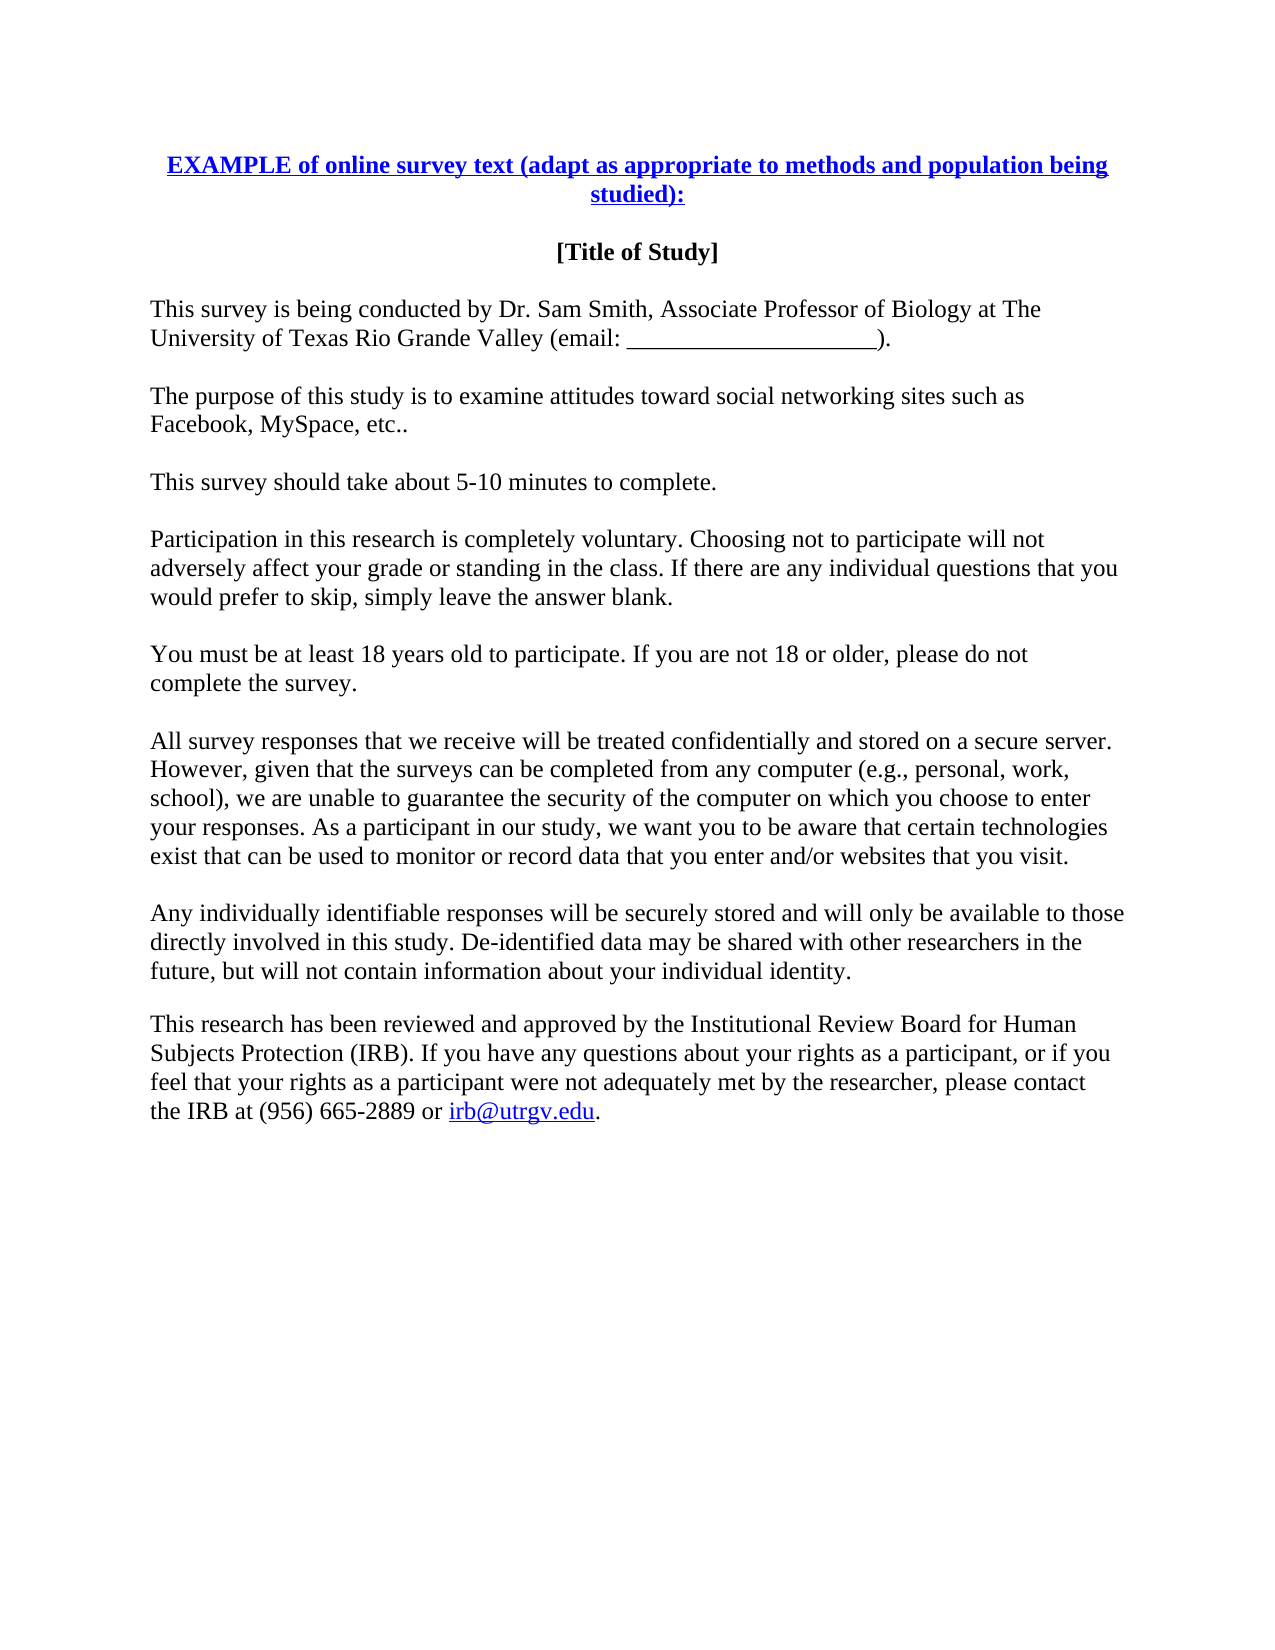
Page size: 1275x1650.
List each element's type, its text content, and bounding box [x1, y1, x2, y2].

text This survey is being conducted by Dr. Sam Smith, Associate Professor of Biology at The University of Texas Rio Grande Valley (email: ____________________). The purpose of this study is to examine attitudes toward social networking sites such as Facebook, MySpace, etc.. This survey should take about 5-10 minutes to complete. Participation in this research is completely voluntary. Choosing not to participate will not adversely affect your grade or standing in the class. If there are any individual questions that you would prefer to skip, simply leave the answer blank. You must be at least 18 years old to participate. If you are not 18 or older, please do not complete the survey. All survey responses that we receive will be treated confidentially and stored on a secure server. However, given that the surveys can be completed from any computer (e.g., personal, work, school), we are unable to guarantee the security of the computer on which you choose to enter your responses. As a participant in our study, we want you to be aware that certain technologies exist that can be used to monitor or record data that you enter and/or websites that you visit. Any individually identifiable responses will be securely stored and will only be available to those directly involved in this study. De-identified data may be shared with other researchers in the future, but will not contain information about your individual identity. [150, 294, 1125, 984]
text This research has been reviewed and approved by the Institutional Review Board for Human Subjects Protection (IRB). If you have any questions about your rights as a participant, or if you feel that your rights as a participant were not adequately met by the researcher, please contact the IRB at (956) 665-2889 or irb@utrgv.edu. [150, 1009, 1125, 1124]
text EXAMPLE of online survey text (adapt as appropriate to methods and population being studied): [150, 150, 1125, 207]
text [Title of Study] [150, 237, 1125, 265]
